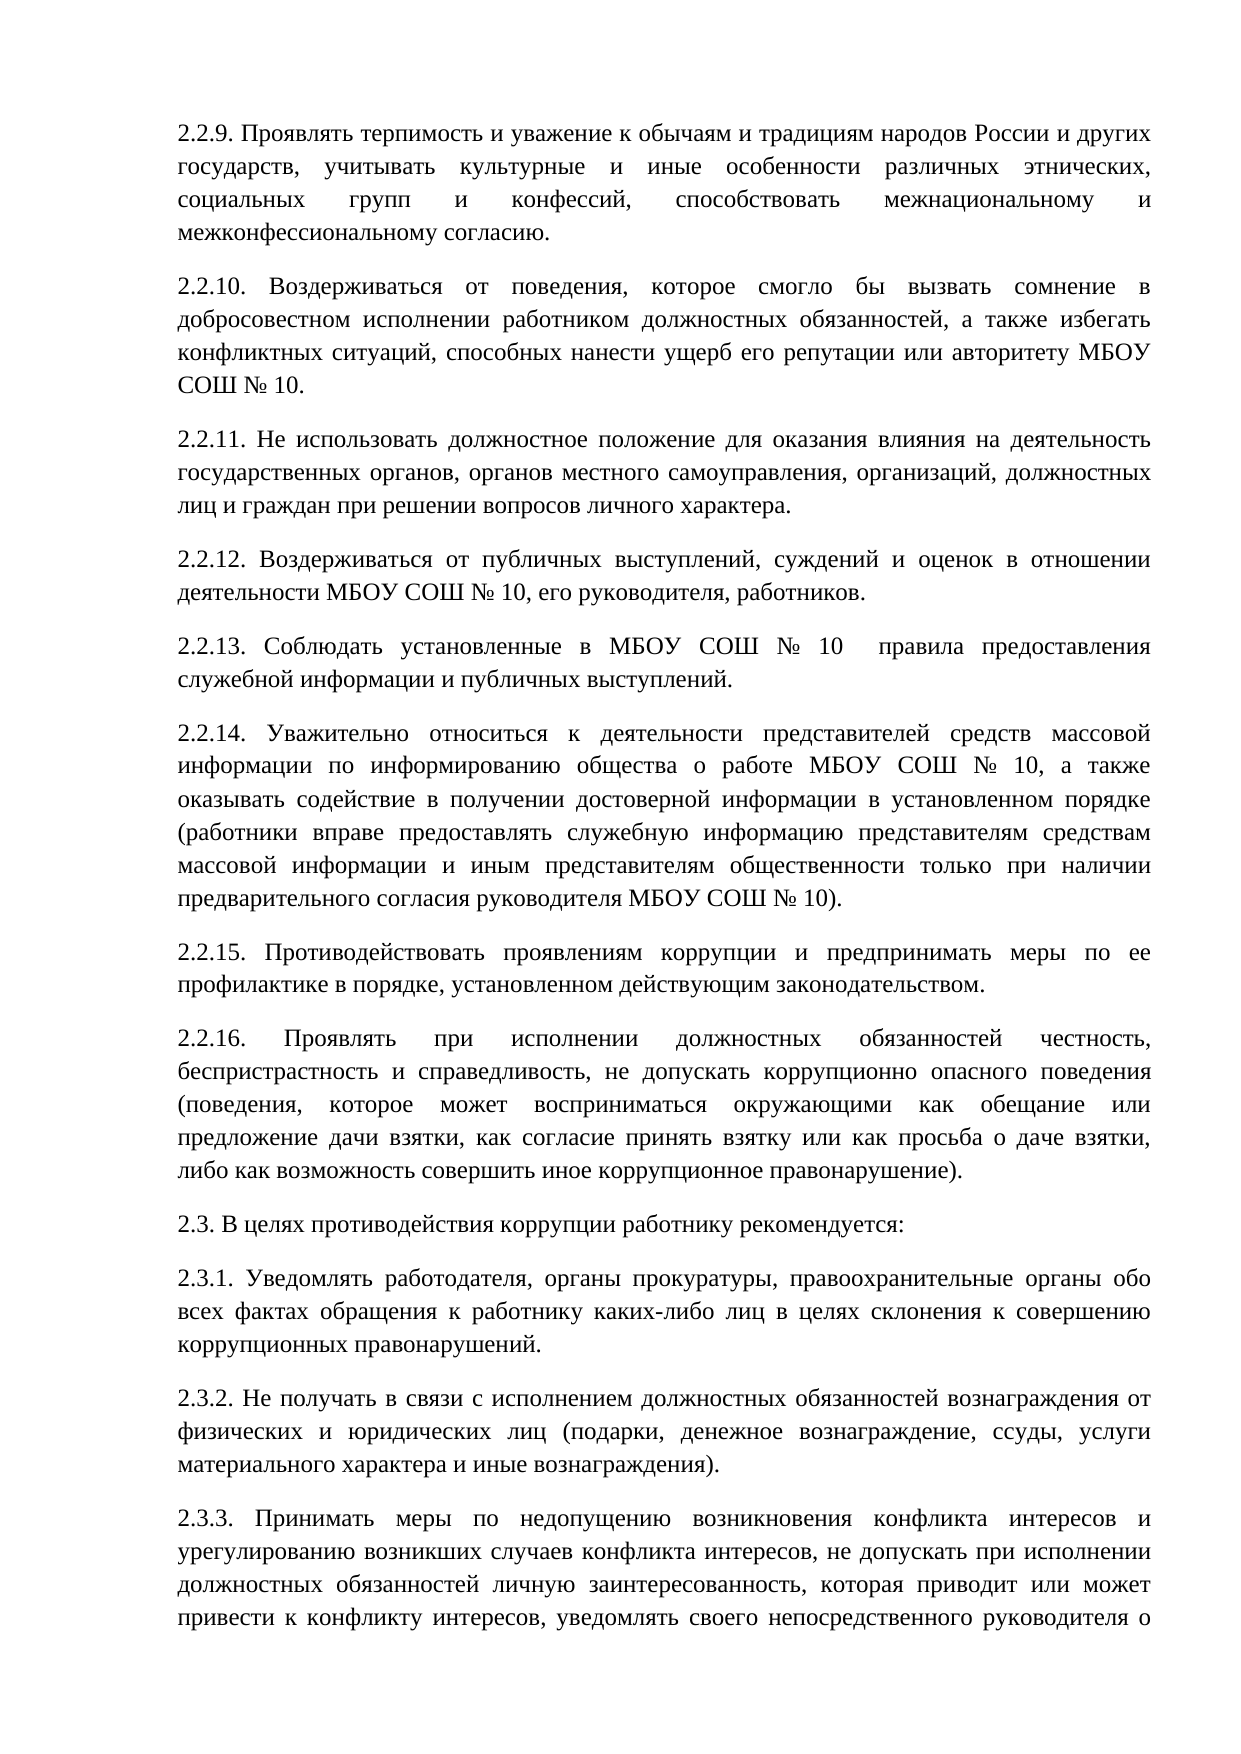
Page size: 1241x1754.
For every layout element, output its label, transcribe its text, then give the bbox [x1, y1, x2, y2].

text 2.2.16. Проявлять при исполнении должностных обязанностей честность, беспристрастность и справедливость, не допускать коррупционно опасного поведения (поведения, которое может восприниматься окружающими как обещание или предложение дачи взятки, как согласие принять взятку или как просьба о даче взятки, либо как возможность совершить иное коррупционное правонарушение). [177, 1023, 1152, 1184]
text 2.2.9. Проявлять терпимость и уважение к обычаям и традициям народов России и других государств, учитывать культурные и иные особенности различных этнических, социальных групп и конфессий, способствовать межнациональному и межконфессиональному согласию. [177, 118, 1152, 246]
text 2.2.13. Соблюдать установленные в МБОУ СОШ № 10 правила предоставления служебной информации и публичных выступлений. [177, 631, 1152, 692]
text 2.2.10. Воздерживаться от поведения, которое смогло бы вызвать сомнение в добросовестном исполнении работником должностных обязанностей, а также избегать конфликтных ситуаций, способных нанести ущерб его репутации или авторитету МБОУ СОШ № 10. [177, 271, 1152, 399]
text 2.2.14. Уважительно относиться к деятельности представителей средств массовой информации по информированию общества о работе МБОУ СОШ № 10, а также оказывать содействие в получении достоверной информации в установленном порядке (работники вправе предоставлять служебную информацию представителям средствам массовой информации и иным представителям общественности только при наличии предварительного согласия руководителя МБОУ СОШ № 10). [177, 718, 1152, 911]
text 2.3.1. Уведомлять работодателя, органы прокуратуры, правоохранительные органы обо всех фактах обращения к работнику каких-либо лиц в целях склонения к совершению коррупционных правонарушений. [177, 1263, 1152, 1358]
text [177, 1503, 1152, 1631]
text 2.2.15. Противодействовать проявлениям коррупции и предпринимать меры по ее профилактике в порядке, установленном действующим законодательством. [177, 937, 1152, 998]
text 2.2.11. Не использовать должностное положение для оказания влияния на деятельность государственных органов, органов местного самоуправления, организаций, должностных лиц и граждан при решении вопросов личного характера. [177, 424, 1152, 519]
text 2.3. В целях противодействия коррупции работнику рекомендуется: [177, 1209, 1152, 1238]
text 2.3.2. Не получать в связи с исполнением должностных обязанностей вознаграждения от физических и юридических лиц (подарки, денежное вознаграждение, ссуды, услуги материального характера и иные вознаграждения). [177, 1383, 1152, 1478]
text 2.2.12. Воздерживаться от публичных выступлений, суждений и оценок в отношении деятельности МБОУ СОШ № 10, его руководителя, работников. [177, 544, 1152, 606]
